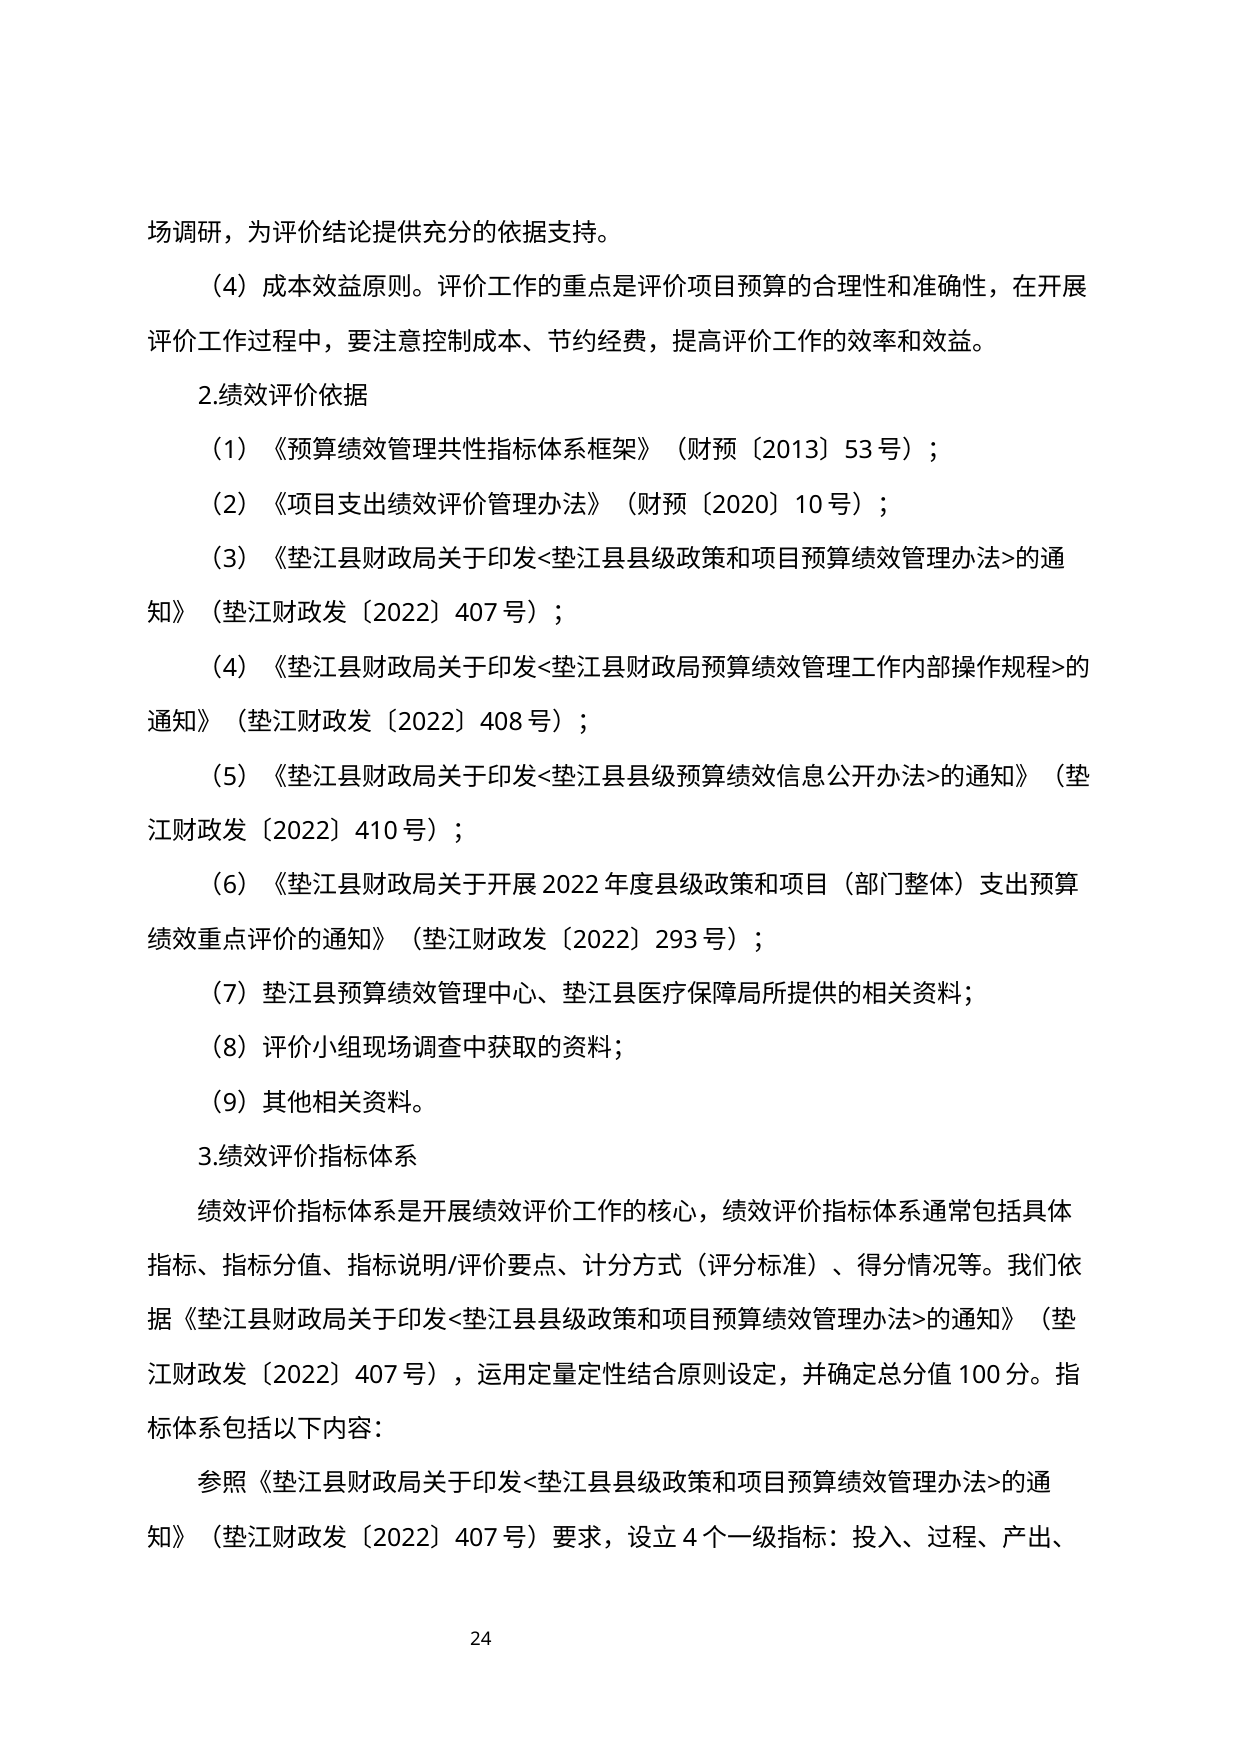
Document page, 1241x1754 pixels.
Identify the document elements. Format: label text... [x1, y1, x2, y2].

text （6）《垫江县财政局关于开展2022年度县级政策和项目（部门整体）支出预算绩效重点评价的通知》（垫江财政发〔2022〕293号）； [148, 865, 1093, 955]
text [148, 1463, 1093, 1553]
text 3.绩效评价指标体系 [148, 1137, 1093, 1173]
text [148, 212, 1093, 248]
text （5）《垫江县财政局关于印发<垫江县县级预算绩效信息公开办法>的通知》（垫江财政发〔2022〕410号）； [148, 756, 1093, 847]
text 绩效评价指标体系是开展绩效评价工作的核心，绩效评价指标体系通常包括具体指标、指标分值、指标说明/评价要点、计分方式（评分标准）、得分情况等。我们依据《垫江县财政局关于印发<垫江县县级政策和项目预算绩效管理办法>的通知》（垫江财政发〔2022〕407号），运用定量定性结合原则设定，并确定总分值100分。指标体系包括以下内容： [148, 1191, 1093, 1445]
text （7）垫江县预算绩效管理中心、垫江县医疗保障局所提供的相关资料； [148, 973, 1093, 1010]
text （9）其他相关资料。 [148, 1082, 1093, 1118]
text （3）《垫江县财政局关于印发<垫江县县级政策和项目预算绩效管理办法>的通知》（垫江财政发〔2022〕407号）； [148, 538, 1093, 629]
text （4）成本效益原则。评价工作的重点是评价项目预算的合理性和准确性，在开展评价工作过程中，要注意控制成本、节约经费，提高评价工作的效率和效益。 [148, 267, 1093, 357]
text （8）评价小组现场调查中获取的资料； [148, 1028, 1093, 1064]
text 2.绩效评价依据 [148, 375, 1093, 412]
text （1）《预算绩效管理共性指标体系框架》（财预〔2013〕53号）； [148, 430, 1093, 466]
text （4）《垫江县财政局关于印发<垫江县财政局预算绩效管理工作内部操作规程>的通知》（垫江财政发〔2022〕408号）； [148, 647, 1093, 738]
text （2）《项目支出绩效评价管理办法》（财预〔2020〕10号）； [148, 484, 1093, 520]
